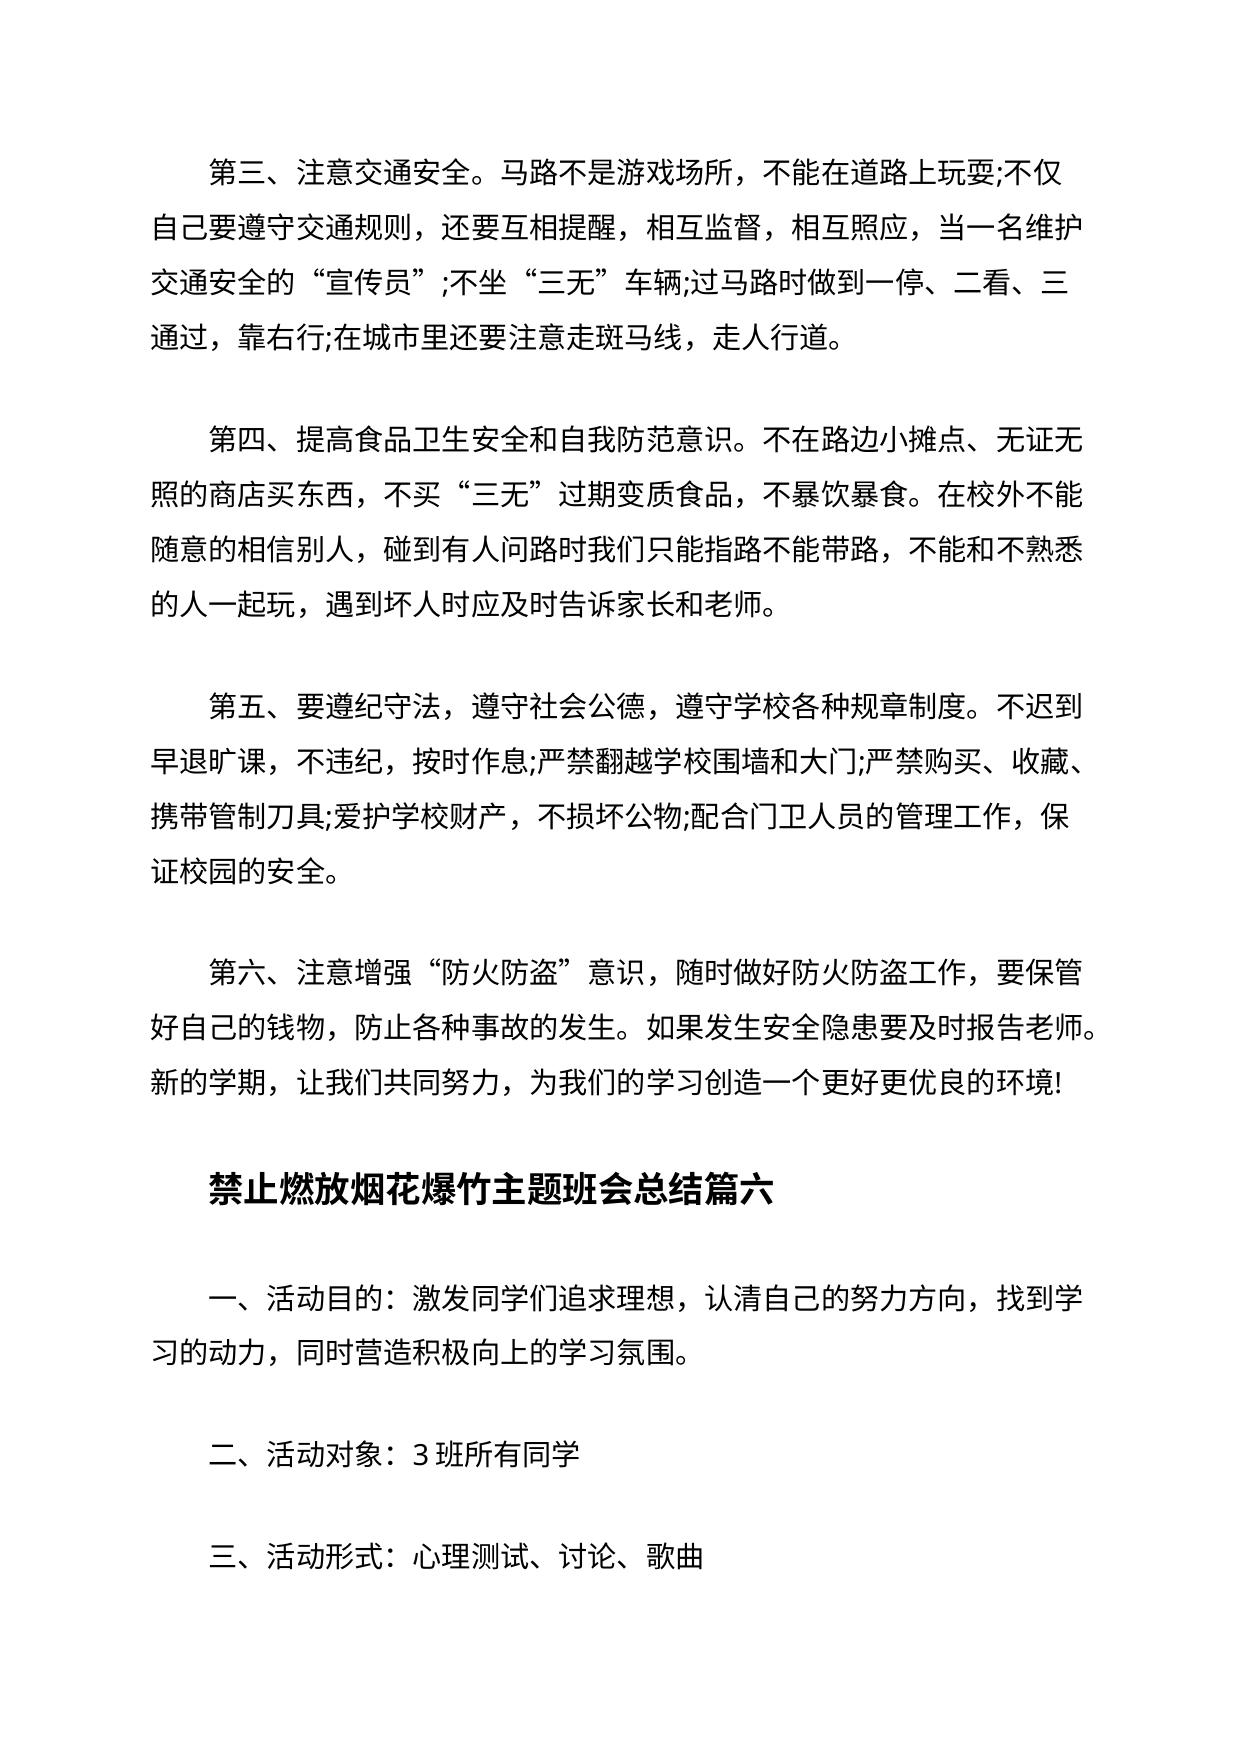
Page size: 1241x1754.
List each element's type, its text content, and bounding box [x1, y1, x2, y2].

text 第四、提高食品卫生安全和自我防范意识。不在路边小摊点、无证无照的商店买东西，不买“三无”过期变质食品，不暴饮暴食。在校外不能随意的相信别人，碰到有人问路时我们只能指路不能带路，不能和不熟悉的人一起玩，遇到坏人时应及时告诉家长和老师。 [150, 417, 1090, 624]
text 一、活动目的：激发同学们追求理想，认清自己的努力方向，找到学习的动力，同时营造积极向上的学习氛围。 [150, 1275, 1090, 1372]
text 三、活动形式：心理测试、讨论、歌曲 [150, 1534, 1090, 1576]
text 第三、注意交通安全。马路不是游戏场所，不能在道路上玩耍;不仅自己要遵守交通规则，还要互相提醒，相互监督，相互照应，当一名维护交通安全的“宣传员”;不坐“三无”车辆;过马路时做到一停、二看、三通过，靠右行;在城市里还要注意走斑马线，走人行道。 [150, 150, 1090, 357]
text 禁止燃放烟花爆竹主题班会总结篇六 [150, 1162, 1090, 1213]
text 二、活动对象：3班所有同学 [150, 1432, 1090, 1474]
text 第六、注意增强“防火防盗”意识，随时做好防火防盗工作，要保管好自己的钱物，防止各种事故的发生。如果发生安全隐患要及时报告老师。新的学期，让我们共同努力，为我们的学习创造一个更好更优良的环境! [150, 950, 1090, 1102]
text 第五、要遵纪守法，遵守社会公德，遵守学校各种规章制度。不迟到早退旷课，不违纪，按时作息;严禁翻越学校围墙和大门;严禁购买、收藏、携带管制刀具;爱护学校财产，不损坏公物;配合门卫人员的管理工作，保证校园的安全。 [150, 683, 1090, 891]
